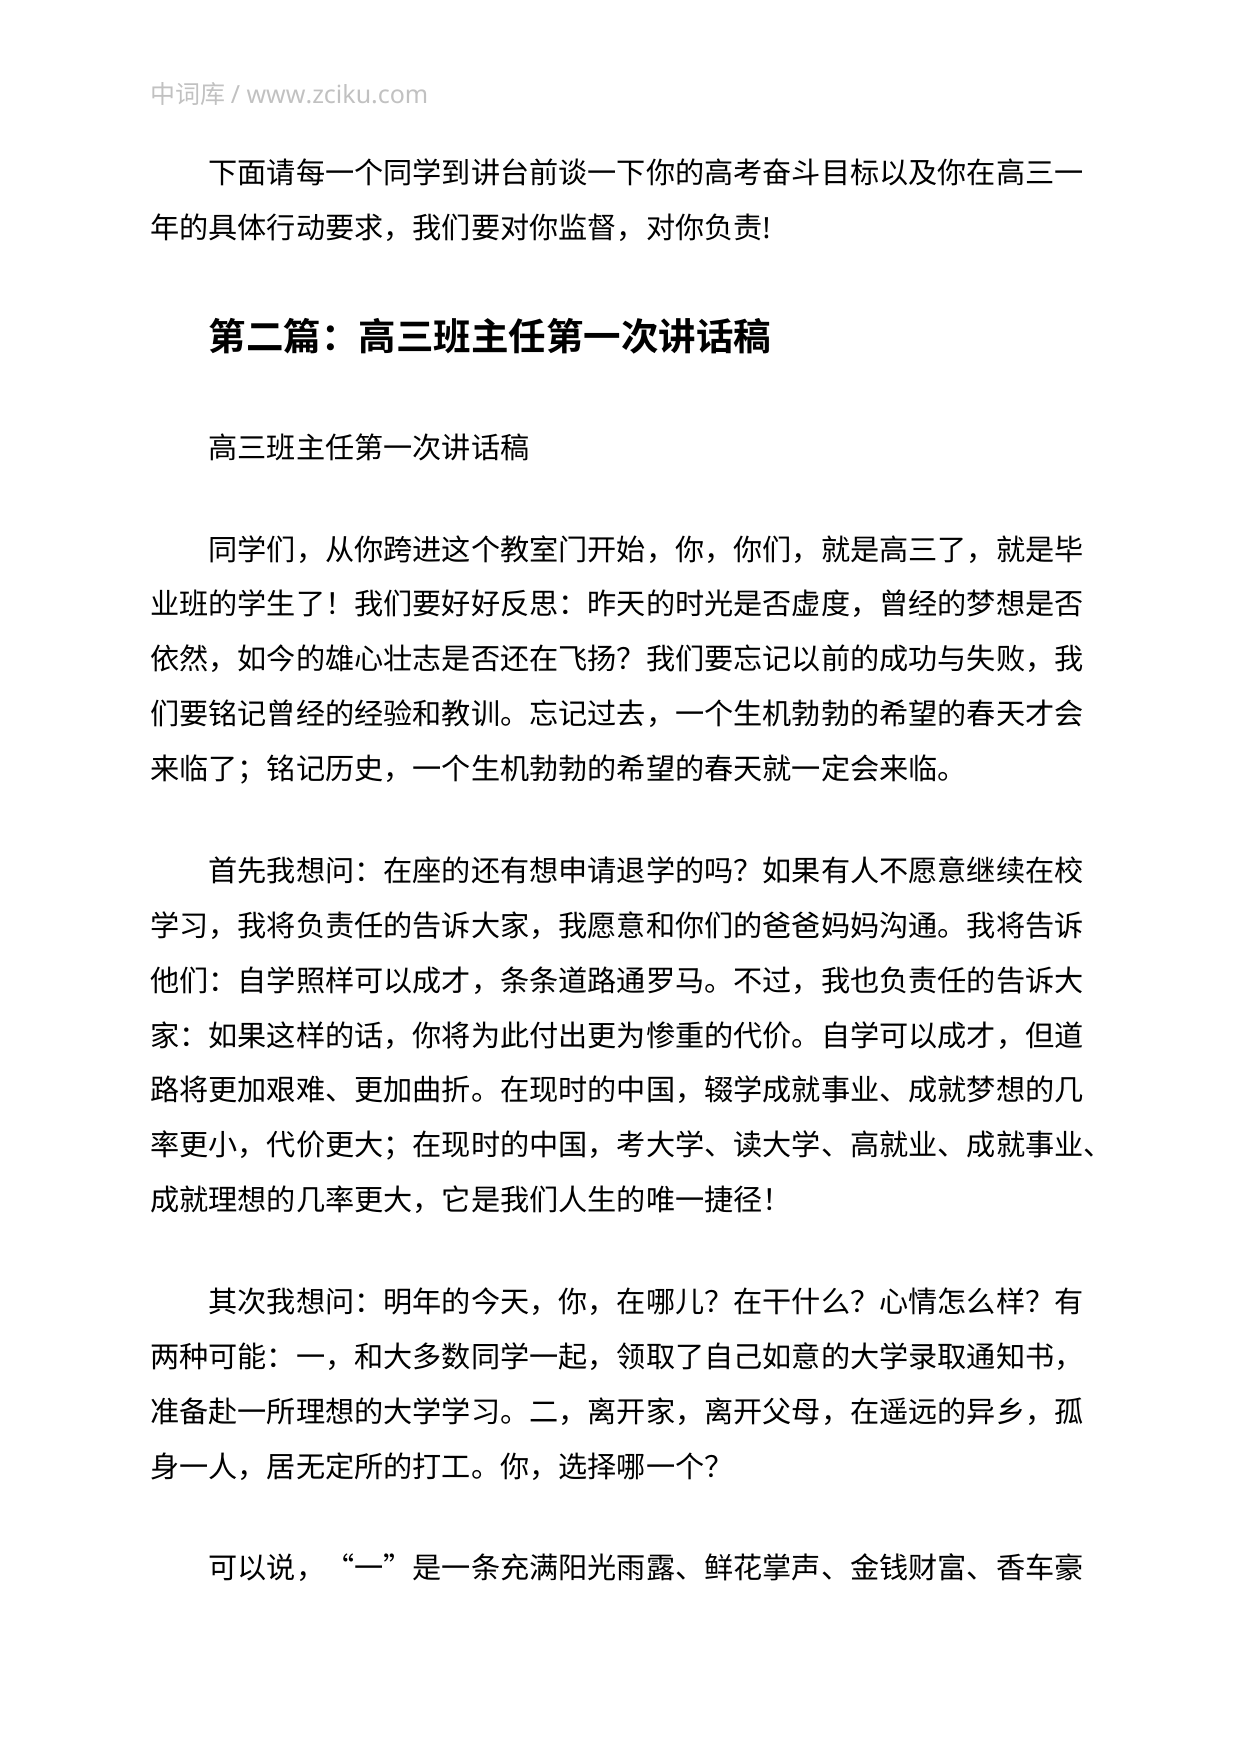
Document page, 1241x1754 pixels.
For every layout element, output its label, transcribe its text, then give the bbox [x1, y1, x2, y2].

text 其次我想问：明年的今天，你，在哪儿？在干什么？心情怎么样？有两种可能：一，和大多数同学一起，领取了自己如意的大学录取通知书，准备赴一所理想的大学学习。二，离开家，离开父母，在遥远的异乡，孤身一人，居无定所的打工。你，选择哪一个？ [150, 1278, 1090, 1486]
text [150, 1545, 1090, 1587]
text 第二篇：高三班主任第一次讲话稿 [150, 307, 1090, 361]
text 首先我想问：在座的还有想申请退学的吗？如果有人不愿意继续在校学习，我将负责任的告诉大家，我愿意和你们的爸爸妈妈沟通。我将告诉他们：自学照样可以成才，条条道路通罗马。不过，我也负责任的告诉大家：如果这样的话，你将为此付出更为惨重的代价。自学可以成才，但道路将更加艰难、更加曲折。在现时的中国，辍学成就事业、成就梦想的几率更小，代价更大；在现时的中国，考大学、读大学、高就业、成就事业、成就理想的几率更大，它是我们人生的唯一捷径！ [150, 847, 1090, 1219]
text 同学们，从你跨进这个教室门开始，你，你们，就是高三了，就是毕业班的学生了！我们要好好反思：昨天的时光是否虚度，曾经的梦想是否依然，如今的雄心壮志是否还在飞扬？我们要忘记以前的成功与失败，我们要铭记曾经的经验和教训。忘记过去，一个生机勃勃的希望的春天才会来临了；铭记历史，一个生机勃勃的希望的春天就一定会来临。 [150, 526, 1090, 788]
text 高三班主任第一次讲话稿 [150, 424, 1090, 467]
text 下面请每一个同学到讲台前谈一下你的高考奋斗目标以及你在高三一年的具体行动要求，我们要对你监督，对你负责! [150, 150, 1090, 247]
